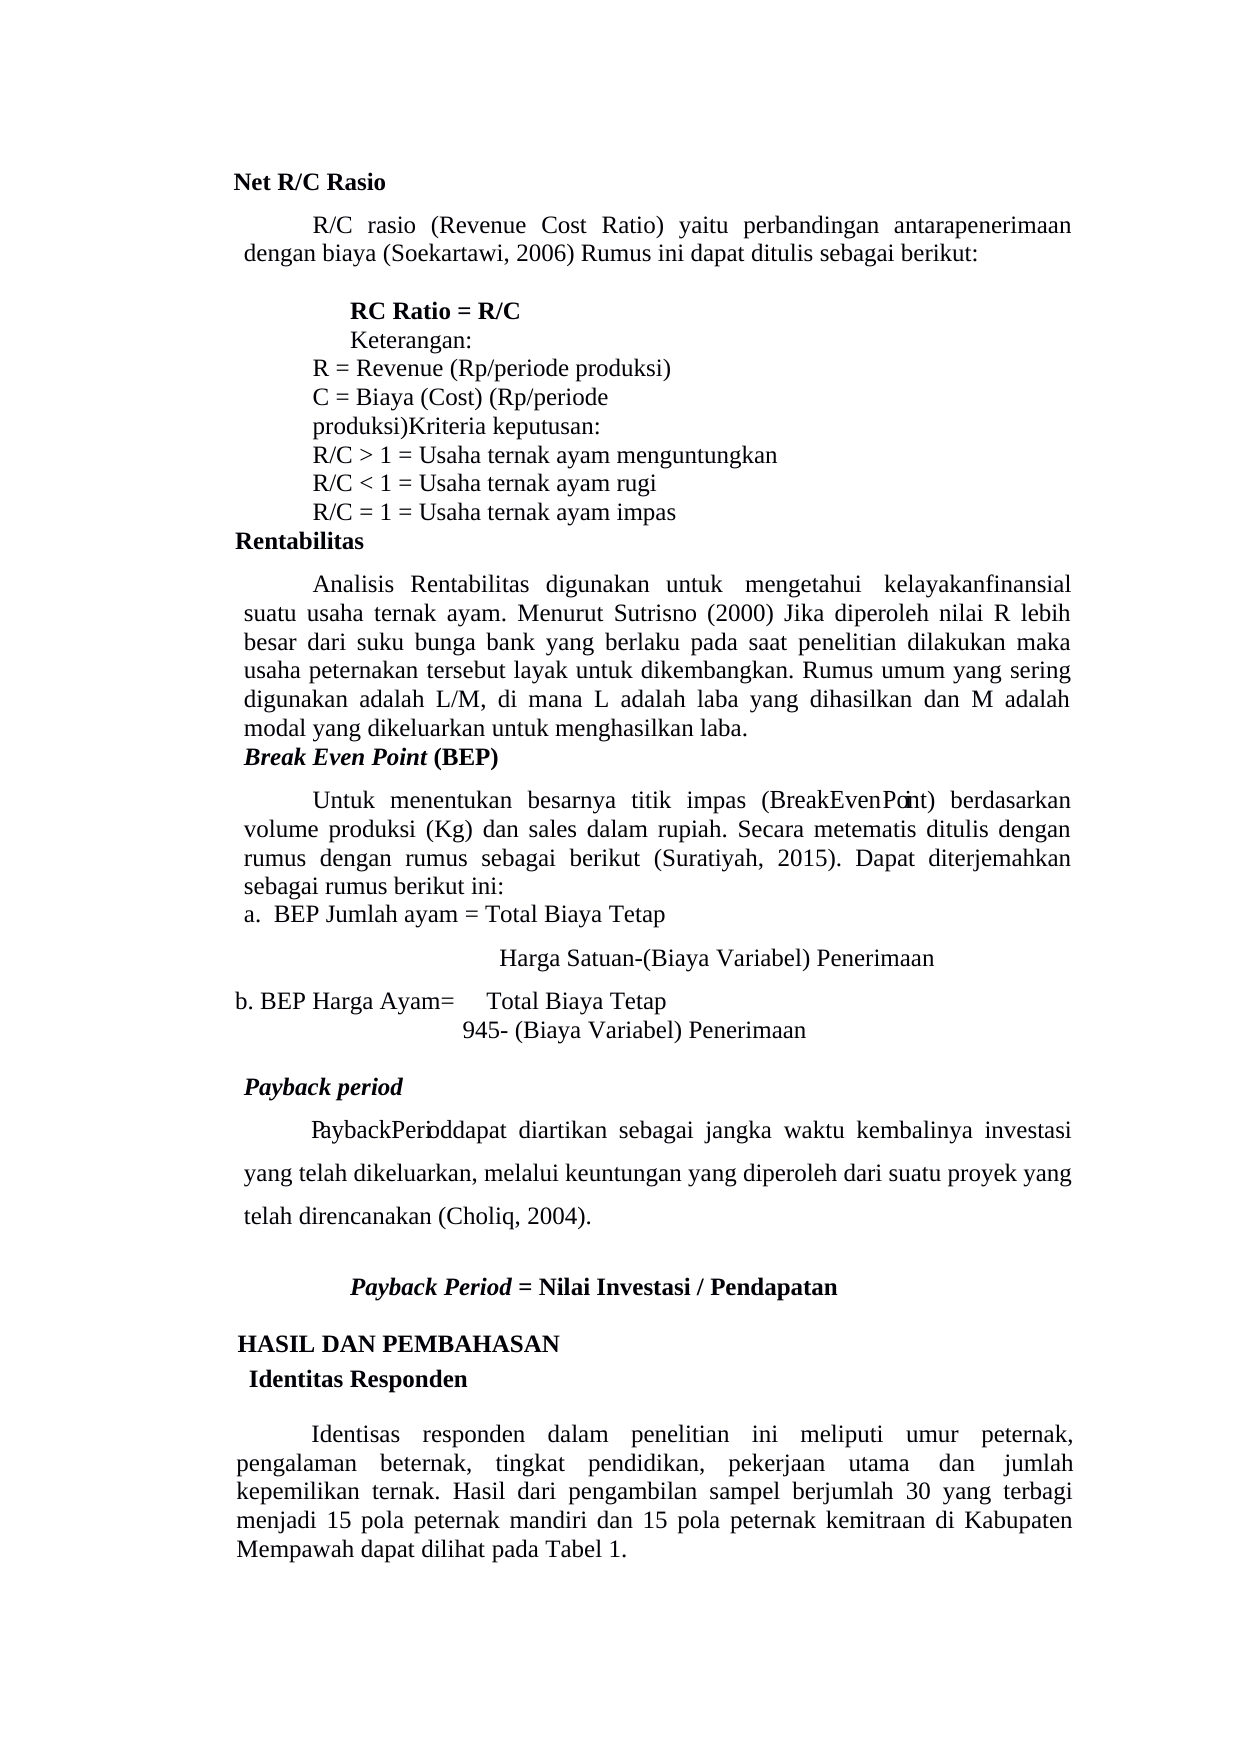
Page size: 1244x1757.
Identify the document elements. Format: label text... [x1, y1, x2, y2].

text Identisas responden dalam penelitian ini meliputi umur peternak, pengalaman beternak, tingkat pendidikan, pekerjaan utama dan jumlah kepemilikan ternak. Hasil dari pengambilan sampel berjumlah 30 yang terbagi menjadi 15 pola peternak mandiri dan 15 pola peternak kemitraan di Kabupaten Mempawah dapat dilihat pada Tabel 1. [236, 1419, 1074, 1563]
text R/C > 1 = Usaha ternak ayam menguntungkan R/C < 1 = Usaha ternak ayam rugi [312, 440, 778, 497]
subtitle Rentabilitas [235, 526, 1137, 555]
subtitle RC Ratio = R/C [350, 296, 1137, 325]
text Payback Period = Nilai Investasi / Pendapatan HASIL DAN PEMBAHASAN [237, 1243, 838, 1358]
text Harga Satuan-(Biaya Variabel) Penerimaan [499, 943, 1137, 972]
text Untuk menentukan besarnya titik impas (BreakEvenPoint) berdasarkan volume produksi (Kg) dan sales dalam rupiah. Secara metematis ditulis dengan rumus dengan rumus sebagai berikut (Suratiyah, 2015). Dapat diterjemahkan sebagai rumus berikut ini: [244, 784, 1072, 900]
text R = Revenue (Rp/periode produksi) C = Biaya (Cost) (Rp/periode produksi)Kriteria keputusan: [312, 353, 671, 440]
text Analisis Rentabilitas digunakan untuk mengetahui kelayakanfinansial suatu usaha ternak ayam. Menurut Sutrisno (2000) Jika diperoleh nilai R lebih besar dari suku bunga bank yang berlaku pada saat penelitian dilakukan maka usaha peternakan tersebut layak untuk dikembangkan. Rumus umum yang sering digunakan adalah L/M, di mana L adalah laba yang dihasilkan dan M adalah modal yang dikeluarkan untuk menghasilkan laba. [244, 569, 1071, 742]
subtitle Identitas Responden [249, 1364, 1137, 1392]
text Break Even Point (BEP) [244, 742, 1137, 770]
list BEP Jumlah ayam = Total Biaya Tetap [244, 900, 1137, 929]
text 945- (Biaya Variabel) Penerimaan [462, 1015, 1137, 1044]
subtitle Net R/C Rasio [233, 167, 1137, 196]
text Keterangan: [350, 325, 1137, 353]
text Payback period [244, 1072, 1137, 1101]
text R/C rasio (Revenue Cost Ratio) yaitu perbandingan antarapenerimaan dengan biaya (Soekartawi, 2006) Rumus ini dapat ditulis sebagai berikut: [244, 210, 1071, 267]
text PaybackPerioddapat diartikan sebagai jangka waktu kembalinya investasi yang telah dikeluarkan, melalui keuntungan yang diperoleh dari suatu proyek yang telah direncanakan (Choliq, 2004). [244, 1114, 1072, 1229]
list BEP Harga Ayam= Total Biaya Tetap [235, 986, 1137, 1015]
text R/C = 1 = Usaha ternak ayam impas [312, 497, 1137, 526]
